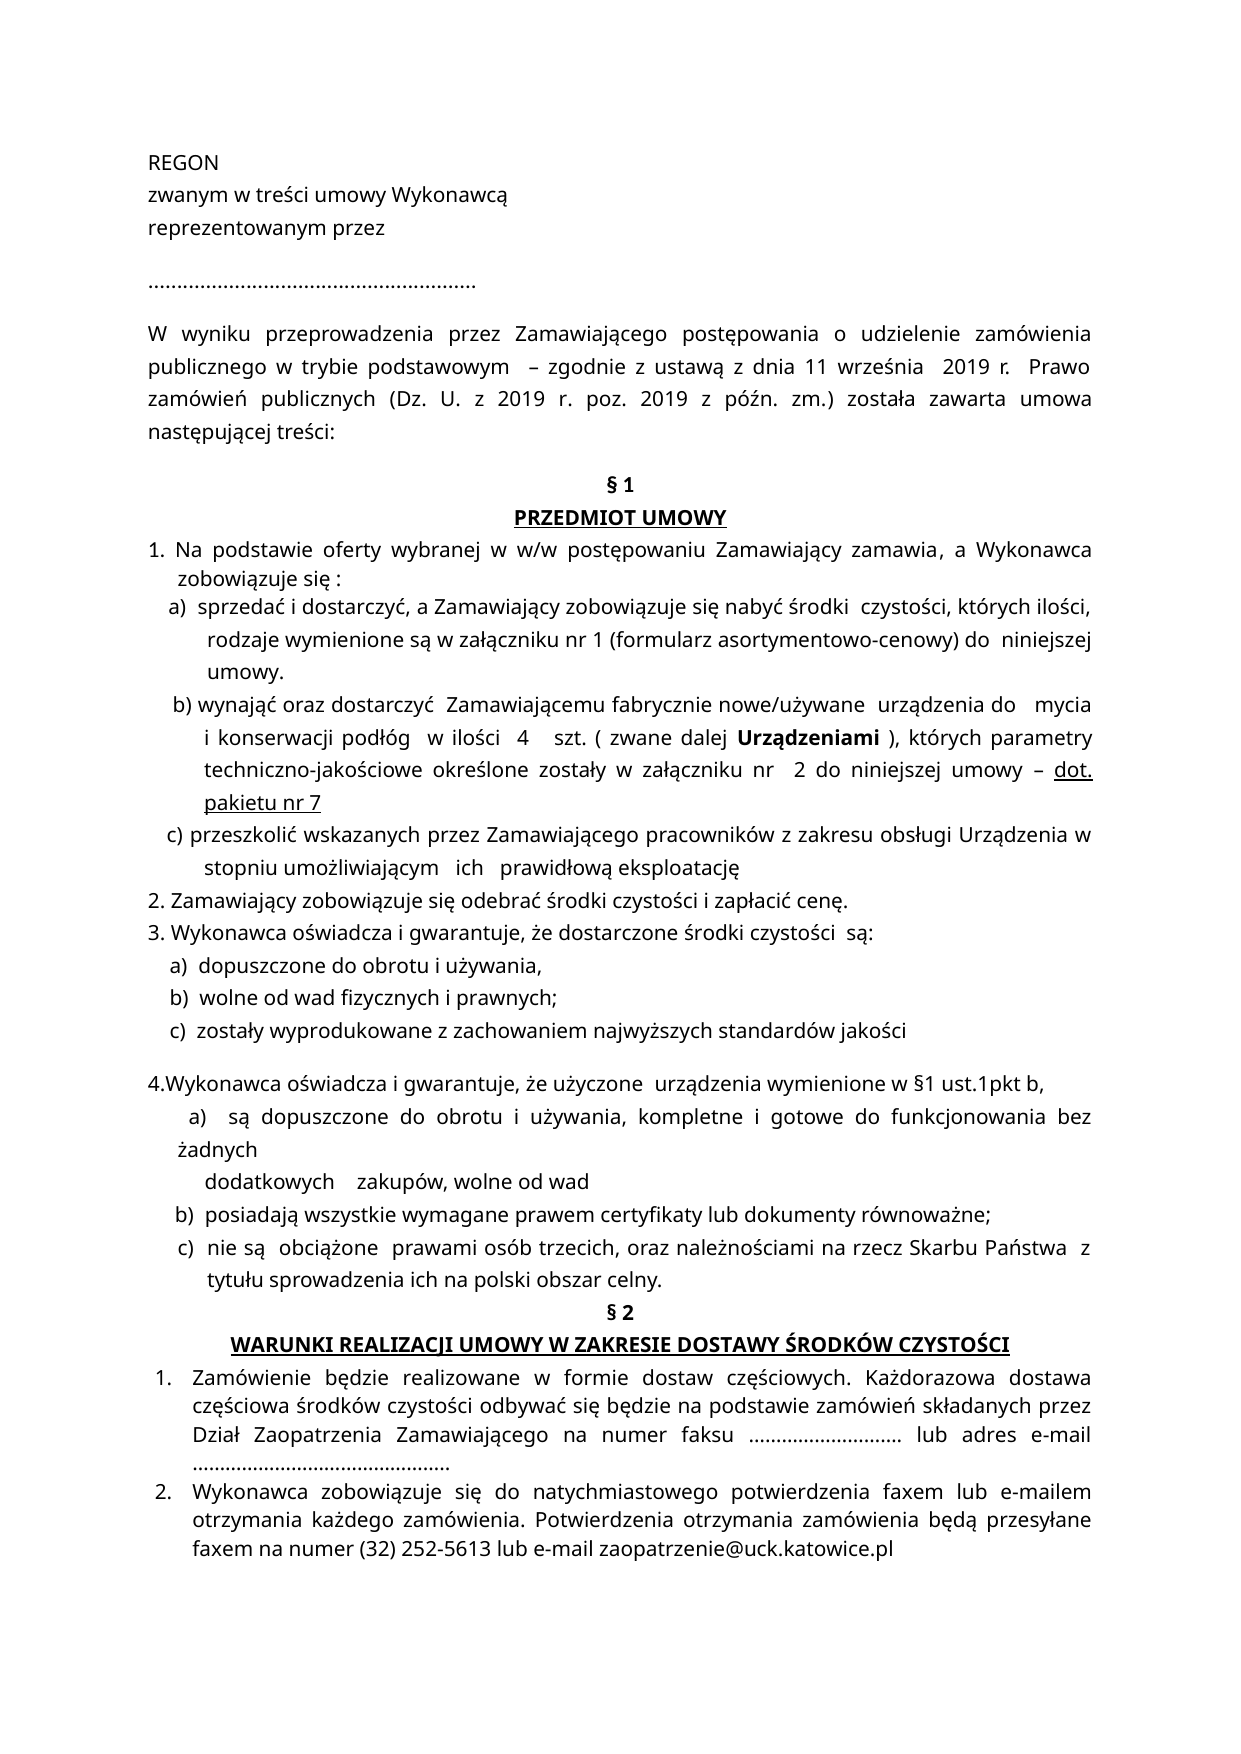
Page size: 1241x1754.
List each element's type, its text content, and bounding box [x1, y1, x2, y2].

text REGON [148, 148, 1092, 176]
text 3. Wykonawca oświadcza i gwarantuje, że dostarczone środki czystości są: [148, 918, 1092, 947]
text zwanym w treści umowy Wykonawcą [148, 180, 1092, 209]
text 2. Zamawiający zobowiązuje się odebrać środki czystości i zapłacić cenę. [148, 886, 1092, 914]
text c) zostały wyprodukowane z zachowaniem najwyższych standardów jakości [148, 1016, 1092, 1044]
text PRZEDMIOT UMOWY [148, 503, 1092, 531]
text dodatkowych zakupów, wolne od wad [177, 1167, 1092, 1196]
text § 1 [148, 471, 1092, 499]
text 1. Na podstawie oferty wybranej w w/w postępowaniu Zamawiający zamawia, a Wykonawca zobowiązuje się : [148, 535, 1092, 592]
text b) posiadają wszystkie wymagane prawem certyfikaty lub dokumenty równoważne; [148, 1200, 1092, 1228]
text c) nie są obciążone prawami osób trzecich, oraz należnościami na rzecz Skarbu Państwa z tytułu sprowadzenia ich na polski obszar celny. [177, 1233, 1092, 1294]
text ......................................................... [148, 266, 1092, 294]
text b) wolne od wad fizycznych i prawnych; [148, 983, 1092, 1012]
text c) przeszkolić wskazanych przez Zamawiającego pracowników z zakresu obsługi Urządzenia w stopniu umożliwiającym ich prawidłową eksploatację [166, 821, 1092, 882]
text 4.Wykonawca oświadcza i gwarantuje, że użyczone urządzenia wymienione w §1 ust.1pkt b, [148, 1069, 1092, 1098]
text a) dopuszczone do obrotu i używania, [148, 951, 1092, 979]
text a) są dopuszczone do obrotu i używania, kompletne i gotowe do funkcjonowania bez żadnych [177, 1102, 1092, 1163]
text b) wynająć oraz dostarczyć Zamawiającemu fabrycznie nowe/używane urządzenia do mycia i konserwacji podłóg w ilości 4 szt. ( zwane dalej Urządzeniami ), których parametry techniczno-jakościowe określone zostały w załączniku nr 2 do niniejszej umowy – dot. pakietu nr 7 [166, 690, 1092, 816]
text W wyniku przeprowadzenia przez Zamawiającego postępowania o udzielenie zamówienia publicznego w trybie podstawowym – zgodnie z ustawą z dnia 11 września 2019 r. Prawo zamówień publicznych (Dz. U. z 2019 r. poz. 2019 z późn. zm.) została zawarta umowa następującej treści: [148, 319, 1092, 446]
text § 2 [148, 1298, 1092, 1326]
text WARUNKI REALIZACJI UMOWY W ZAKRESIE DOSTAWY ŚRODKÓW CZYSTOŚCI [148, 1330, 1092, 1359]
list Wykonawca zobowiązuje się do natychmiastowego potwierdzenia faxem lub e-mailem otrzymania każdego zamówienia. Potwierdzenia otrzymania zamówienia będą przesyłane faxem na numer (32) 252-5613 lub e-mail zaopatrzenie@uck.katowice.pl [154, 1477, 1092, 1562]
text a) sprzedać i dostarczyć, a Zamawiający zobowiązuje się nabyć środki czystości, których ilości, rodzaje wymienione są w załączniku nr 1 (formularz asortymentowo-cenowy) do niniejszej umowy. [162, 592, 1092, 686]
list Zamówienie będzie realizowane w formie dostaw częściowych. Każdorazowa dostawa częściowa środków czystości odbywać się będzie na podstawie zamówień składanych przez Dział Zaopatrzenia Zamawiającego na numer faksu ………………………. lub adres e-mail ……………………………………….. [154, 1363, 1092, 1477]
text reprezentowanym przez [148, 213, 1092, 241]
